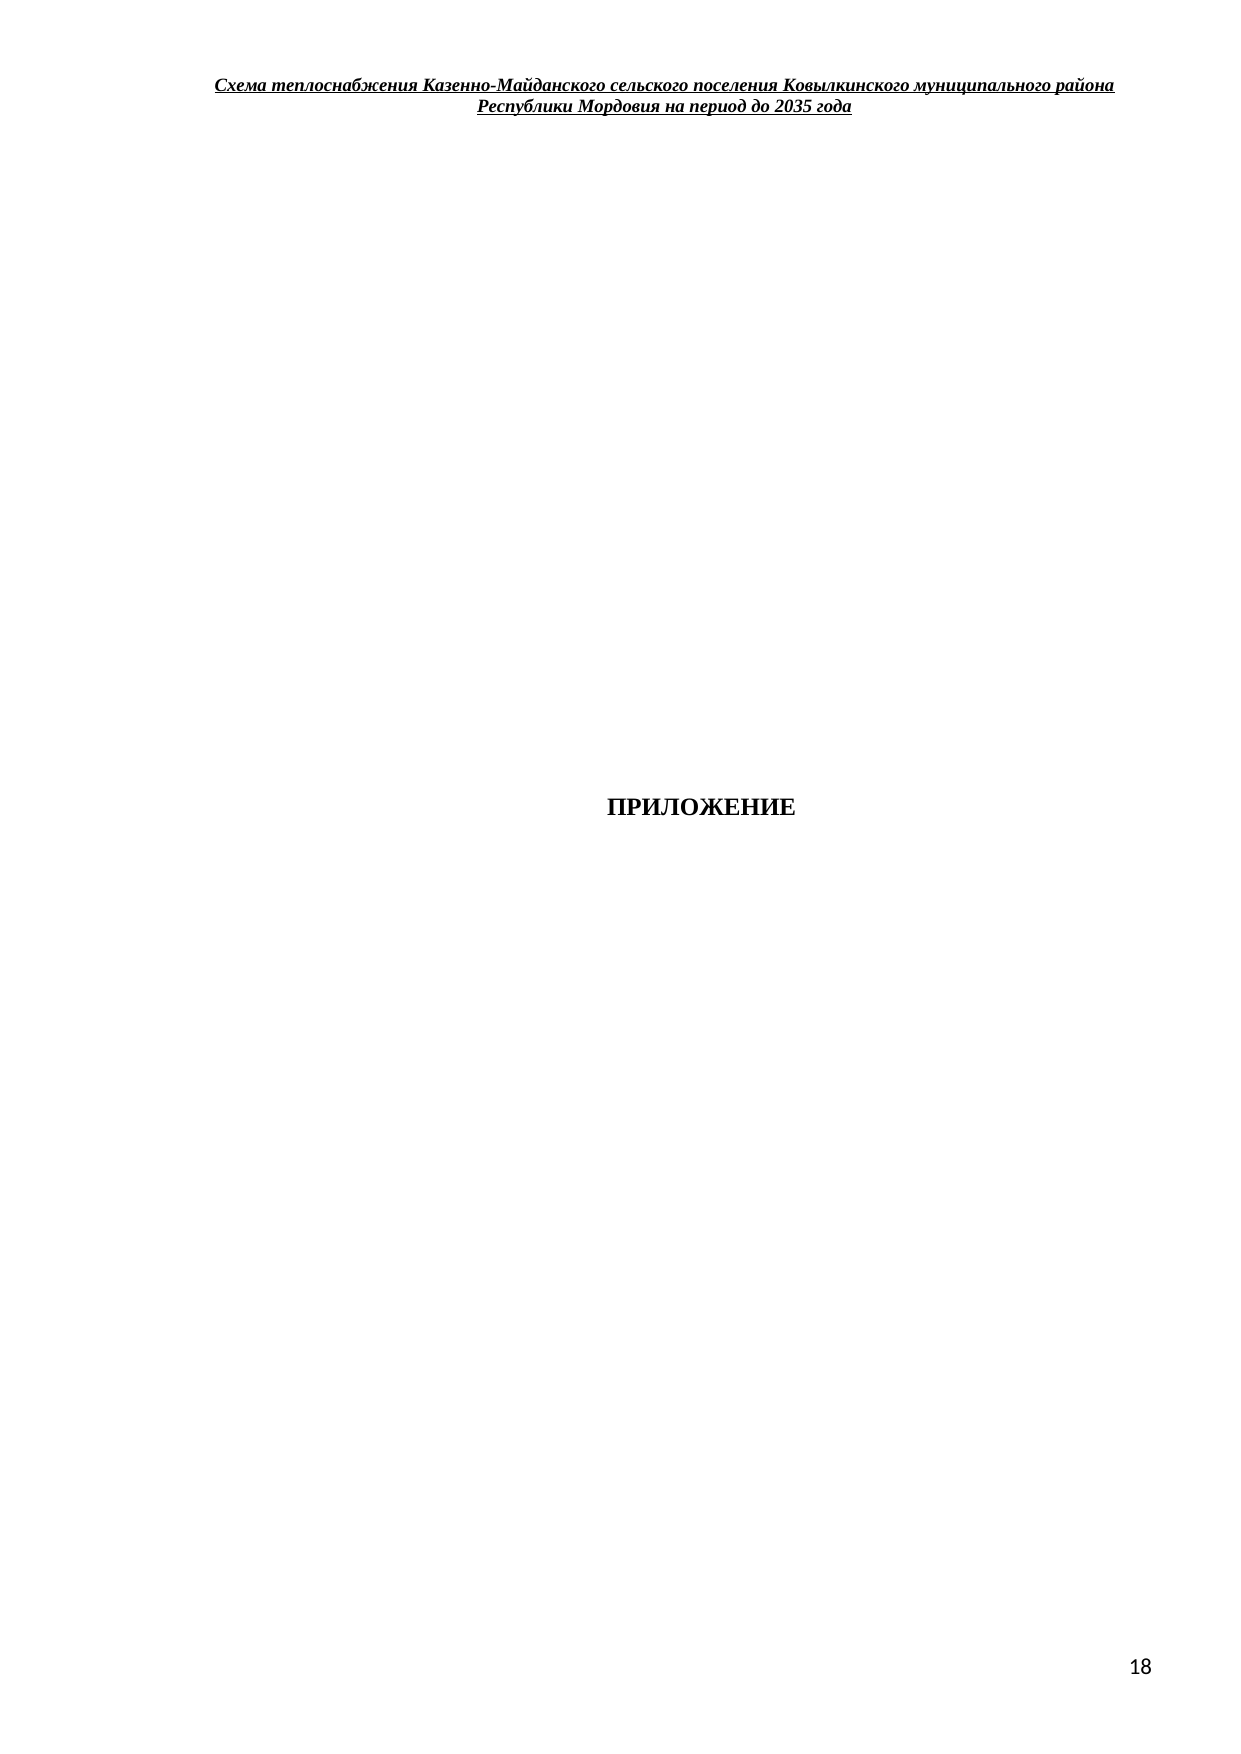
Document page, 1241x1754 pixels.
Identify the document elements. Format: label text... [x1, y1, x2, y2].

text ПРИЛОЖЕНИЕ [177, 792, 1152, 821]
